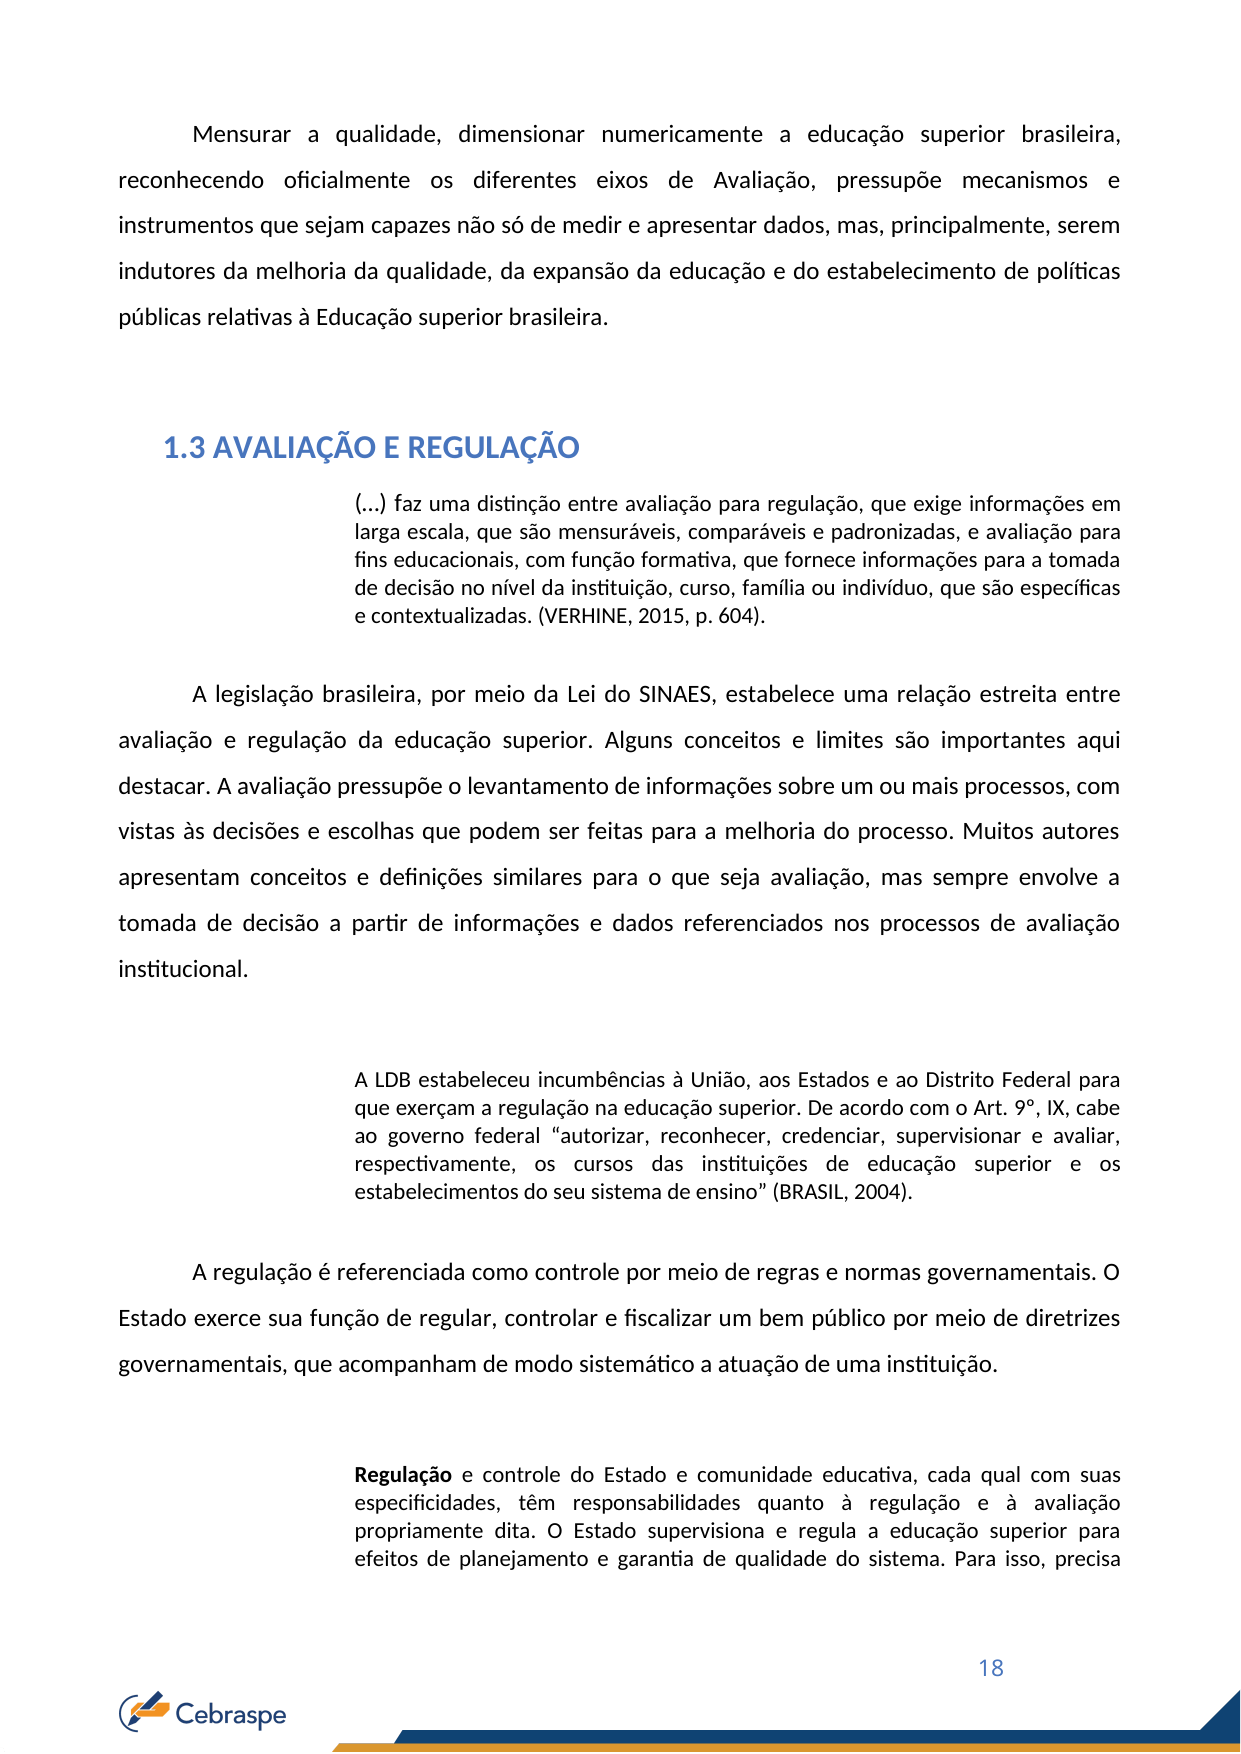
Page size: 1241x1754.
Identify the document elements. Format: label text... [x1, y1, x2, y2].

text A legislação brasileira, por meio da Lei do SINAES, estabelece uma relação estreita entre avaliação e regulação da educação superior. Alguns conceitos e limites são importantes aqui destacar. A avaliação pressupõe o levantamento de informações sobre um ou mais processos, com vistas às decisões e escolhas que podem ser feitas para a melhoria do processo. Muitos autores apresentam conceitos e definições similares para o que seja avaliação, mas sempre envolve a tomada de decisão a partir de informações e dados referenciados nos processos de avaliação institucional. [118, 678, 1122, 983]
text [354, 1460, 1122, 1572]
text A LDB estabeleceu incumbências à União, aos Estados e ao Distrito Federal para que exerçam a regulação na educação superior. De acordo com o Art. 9º, IX, cabe ao governo federal “autorizar, reconhecer, credenciar, supervisionar e avaliar, respectivamente, os cursos das instituições de educação superior e os estabelecimentos do seu sistema de ensino” (BRASIL, 2004). [354, 1065, 1122, 1205]
picture [994, 1668, 1001, 1675]
text (…) faz uma distinção entre avaliação para regulação, que exige informações em larga escala, que são mensuráveis, comparáveis e padronizadas, e avaliação para fins educacionais, com função formativa, que fornece informações para a tomada de decisão no nível da instituição, curso, família ou indivíduo, que são específicas e contextualizadas. (VERHINE, 2015, p. 604). [354, 487, 1122, 629]
text A regulação é referenciada como controle por meio de regras e normas governamentais. O Estado exerce sua função de regular, controlar e fiscalizar um bem público por meio de diretrizes governamentais, que acompanham de modo sistemático a atuação de uma instituição. [118, 1256, 1122, 1378]
text Mensurar a qualidade, dimensionar numericamente a educação superior brasileira, reconhecendo oficialmente os diferentes eixos de Avaliação, pressupõe mecanismos e instrumentos que sejam capazes não só de medir e apresentar dados, mas, principalmente, serem indutores da melhoria da qualidade, da expansão da educação e do estabelecimento de políticas públicas relativas à Educação superior brasileira. [118, 118, 1122, 332]
picture [0, 1659, 1241, 1752]
subtitle ​​1.3 AVALIAÇÃO E REGULAÇÃO [162, 426, 1122, 467]
